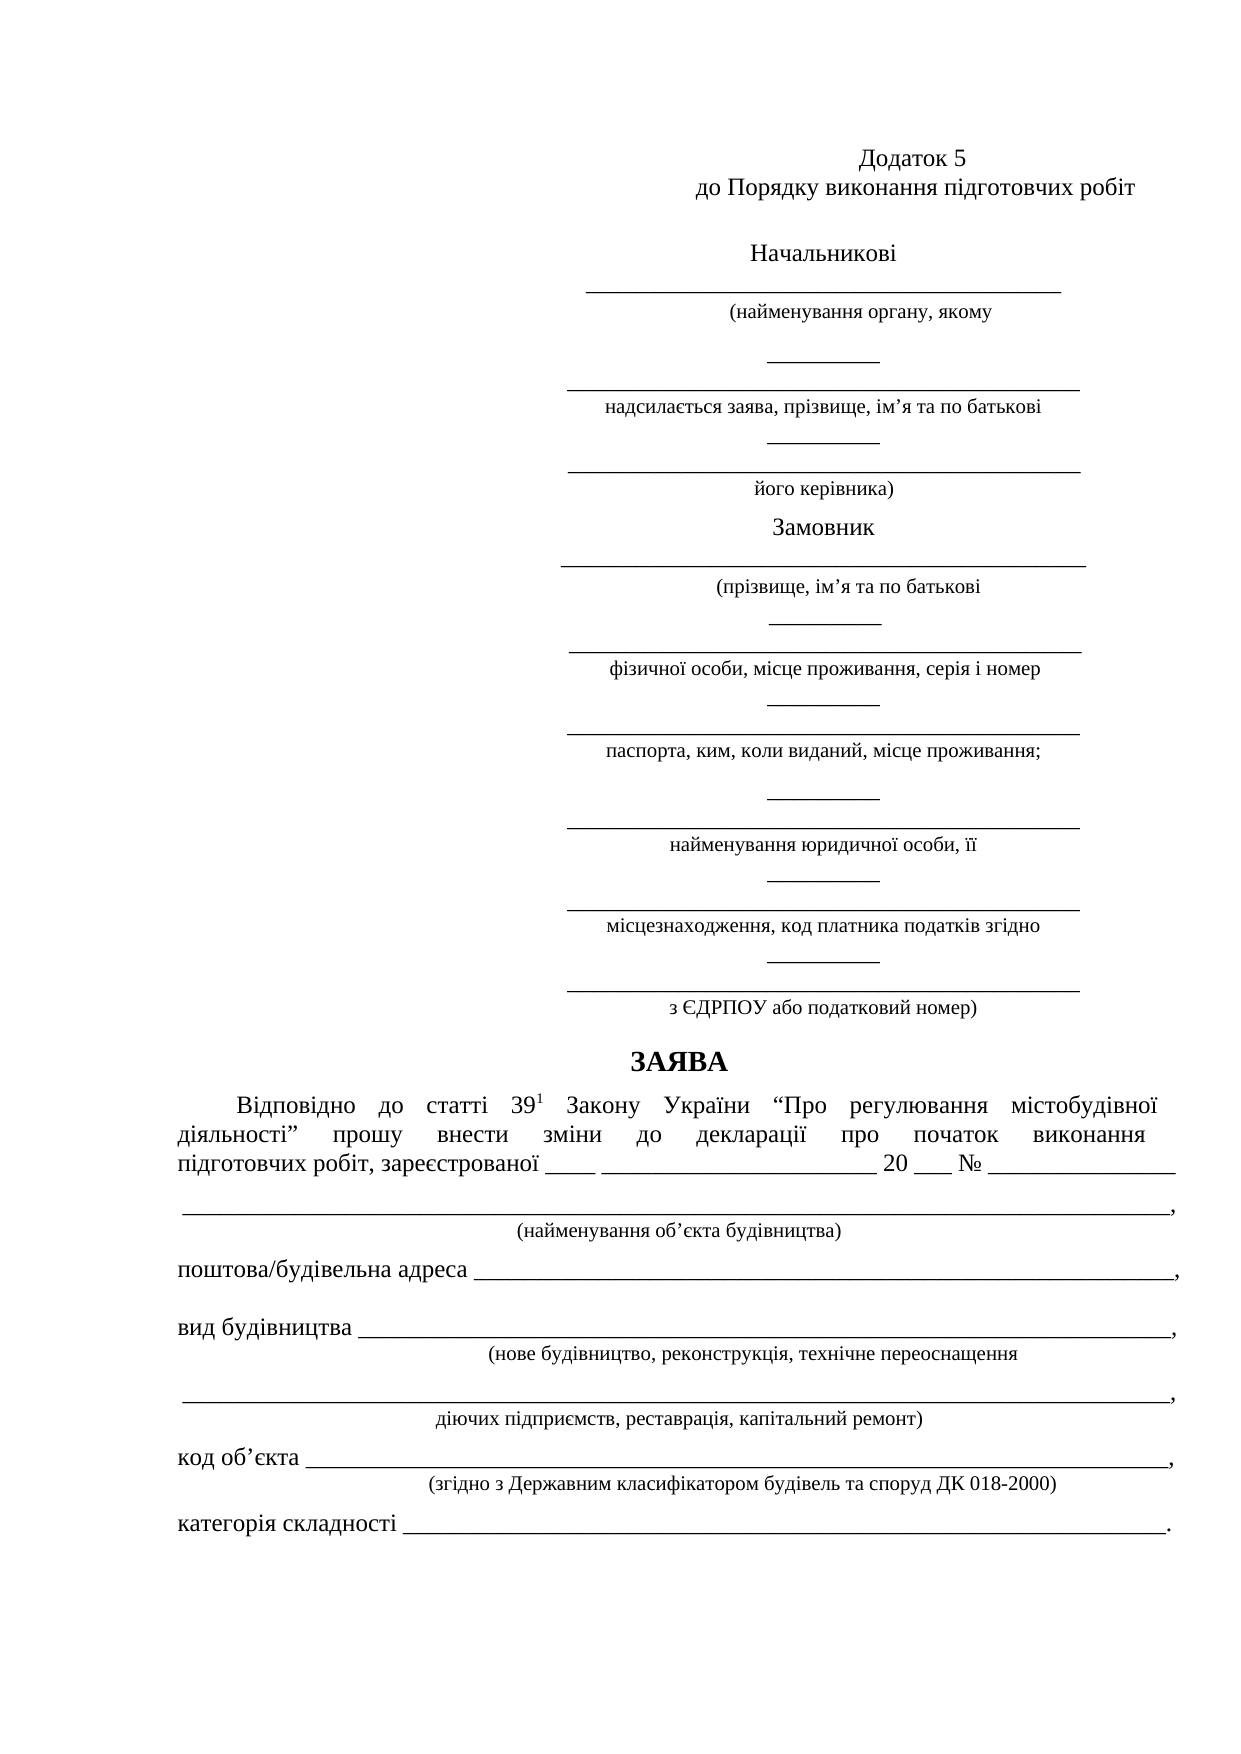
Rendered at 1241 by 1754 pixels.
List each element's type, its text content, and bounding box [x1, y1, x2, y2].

text Відповідно до статті 391 Закону України “Про регулювання містобудівної діяльності” прошу внести зміни до декларації про початок виконання підготовчих робіт, зареєстрованої ____ ______________________ 20 ___ № _______________ [177, 1090, 1181, 1176]
text категорія складності _____________________________________________________________. [177, 1508, 1181, 1536]
text _______________________________________________________________________________, діючих підприємств, реставрація, капітальний ремонт) [177, 1377, 1181, 1430]
text вид будівництва _________________________________________________________________, [177, 1312, 1181, 1340]
text поштова/будівельна адреса ________________________________________________________, [177, 1254, 1181, 1283]
text код об’єкта _____________________________________________________________________, [177, 1442, 1181, 1471]
text ЗАЯВА [177, 1044, 1181, 1078]
table_cell Замовник __________________________________________ (прізвище, ім’я та по батькові __________________________________________________ фізичної особи, місце проживання, серія і номер __________________________________________________ паспорта, ким, коли виданий, місце проживання; __________________________________________________ найменування юридичної особи, її __________________________________________________ місцезнаходження, код платника податків згідно __________________________________________________ з ЄДРПОУ або податковий номер) [502, 500, 1144, 1019]
table_header Начальникові ______________________________________ (найменування органу, якому __________________________________________________ надсилається заява, прізвище, ім’я та по батькові __________________________________________________ його керівника) [502, 226, 1144, 500]
text Додаток 5 до Порядку виконання підготовчих робіт [650, 143, 1181, 201]
text (згідно з Державним класифікатором будівель та споруд ДК 018-2000) [428, 1471, 1181, 1495]
text (нове будівництво, реконструкція, технічне переоснащення [177, 1340, 1181, 1364]
text _______________________________________________________________________________, (найменування об’єкта будівництва) [177, 1189, 1181, 1242]
